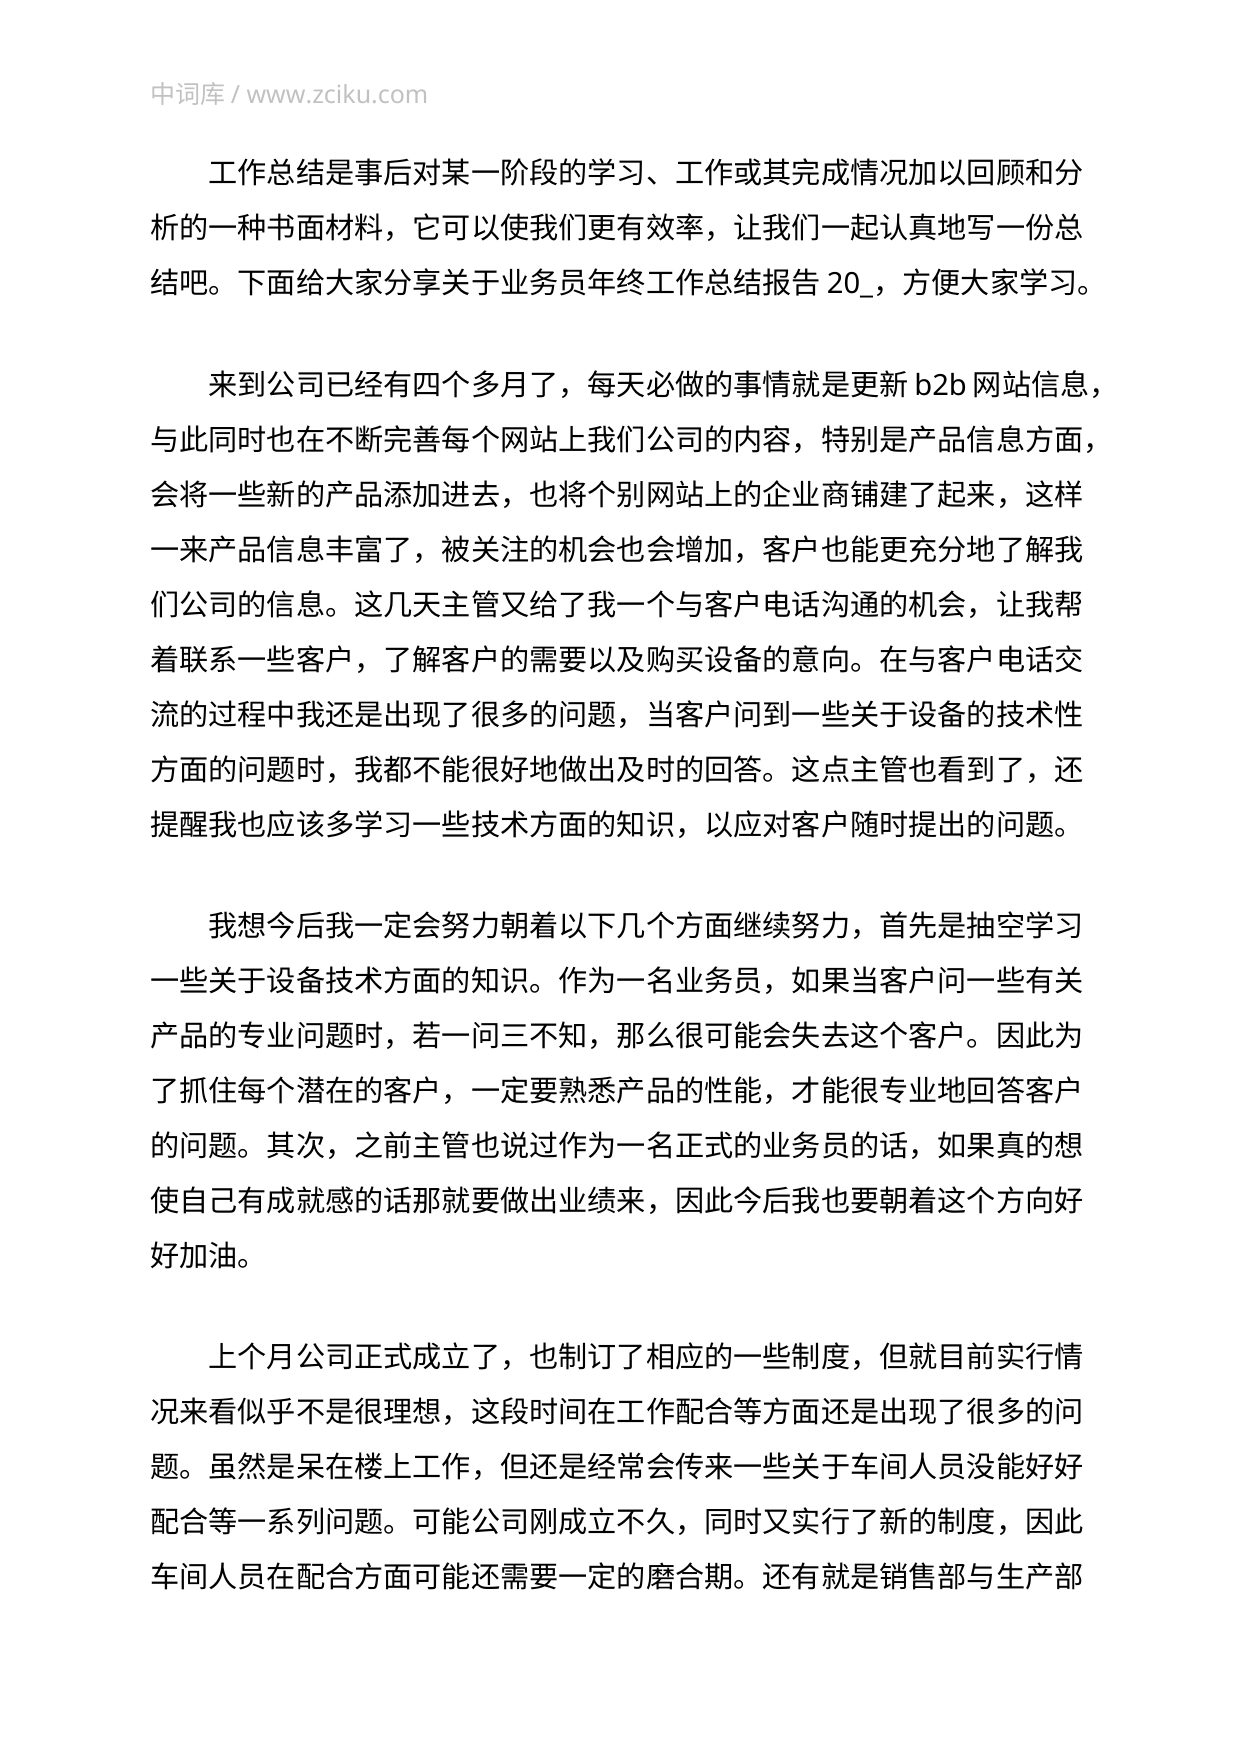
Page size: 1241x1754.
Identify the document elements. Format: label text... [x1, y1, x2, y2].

text 来到公司已经有四个多月了，每天必做的事情就是更新b2b网站信息，与此同时也在不断完善每个网站上我们公司的内容，特别是产品信息方面，会将一些新的产品添加进去，也将个别网站上的企业商铺建了起来，这样一来产品信息丰富了，被关注的机会也会增加，客户也能更充分地了解我们公司的信息。这几天主管又给了我一个与客户电话沟通的机会，让我帮着联系一些客户，了解客户的需要以及购买设备的意向。在与客户电话交流的过程中我还是出现了很多的问题，当客户问到一些关于设备的技术性方面的问题时，我都不能很好地做出及时的回答。这点主管也看到了，还提醒我也应该多学习一些技术方面的知识，以应对客户随时提出的问题。 [150, 362, 1090, 843]
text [150, 1334, 1090, 1596]
text 工作总结是事后对某一阶段的学习、工作或其完成情况加以回顾和分析的一种书面材料，它可以使我们更有效率，让我们一起认真地写一份总结吧。下面给大家分享关于业务员年终工作总结报告20_，方便大家学习。 [150, 150, 1090, 302]
text 我想今后我一定会努力朝着以下几个方面继续努力，首先是抽空学习一些关于设备技术方面的知识。作为一名业务员，如果当客户问一些有关产品的专业问题时，若一问三不知，那么很可能会失去这个客户。因此为了抓住每个潜在的客户，一定要熟悉产品的性能，才能很专业地回答客户的问题。其次，之前主管也说过作为一名正式的业务员的话，如果真的想使自己有成就感的话那就要做出业绩来，因此今后我也要朝着这个方向好好加油。 [150, 903, 1090, 1274]
